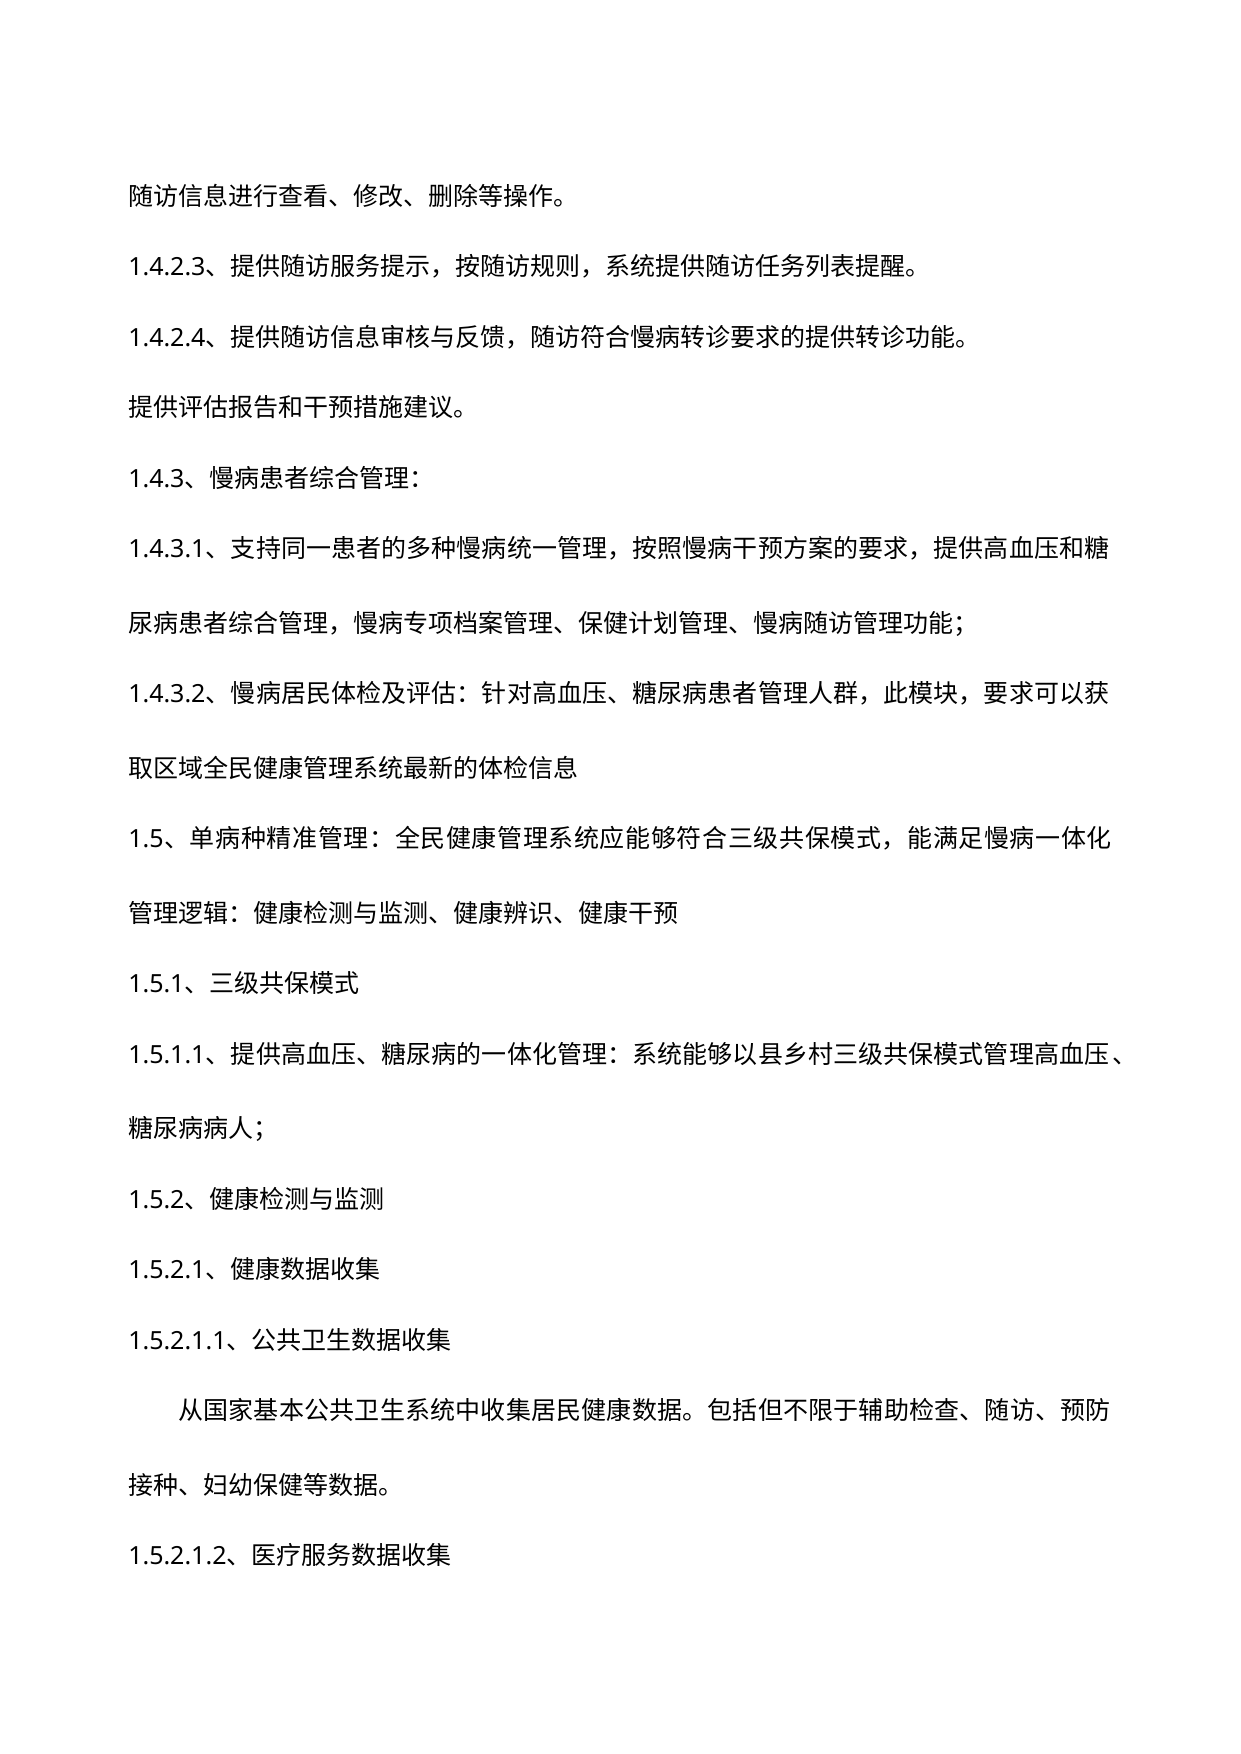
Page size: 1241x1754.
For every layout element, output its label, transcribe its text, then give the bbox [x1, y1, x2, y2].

text 1.4.2.3、提供随访服务提示，按随访规则，系统提供随访任务列表提醒。 [128, 232, 1112, 297]
text 1.4.3.2、慢病居民体检及评估：针对高血压、糖尿病患者管理人群，此模块，要求可以获取区域全民健康管理系统最新的体检信息 [128, 659, 1112, 799]
text 1.5.2、健康检测与监测 [128, 1165, 1112, 1230]
text 1.5.2.1、健康数据收集 [128, 1235, 1112, 1300]
text 1.5.2.1.2、医疗服务数据收集 [128, 1521, 1112, 1586]
text 提供评估报告和干预措施建议。 [128, 373, 1112, 438]
text 从国家基本公共卫生系统中收集居民健康数据。包括但不限于辅助检查、随访、预防接种、妇幼保健等数据。 [128, 1376, 1112, 1516]
text 1.5.1.1、提供高血压、糖尿病的一体化管理：系统能够以县乡村三级共保模式管理高血压、糖尿病病人； [128, 1020, 1112, 1159]
text 1.5.2.1.1、公共卫生数据收集 [128, 1306, 1112, 1371]
text 1.4.3、慢病患者综合管理： [128, 444, 1112, 509]
text 1.5.1、三级共保模式 [128, 949, 1112, 1014]
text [128, 162, 1112, 227]
text 1.4.3.1、支持同一患者的多种慢病统一管理，按照慢病干预方案的要求，提供高血压和糖尿病患者综合管理，慢病专项档案管理、保健计划管理、慢病随访管理功能； [128, 514, 1112, 654]
text 1.5、单病种精准管理：全民健康管理系统应能够符合三级共保模式，能满足慢病一体化管理逻辑：健康检测与监测、健康辨识、健康干预 [128, 804, 1112, 944]
text 1.4.2.4、提供随访信息审核与反馈，随访符合慢病转诊要求的提供转诊功能。 [128, 303, 1112, 368]
